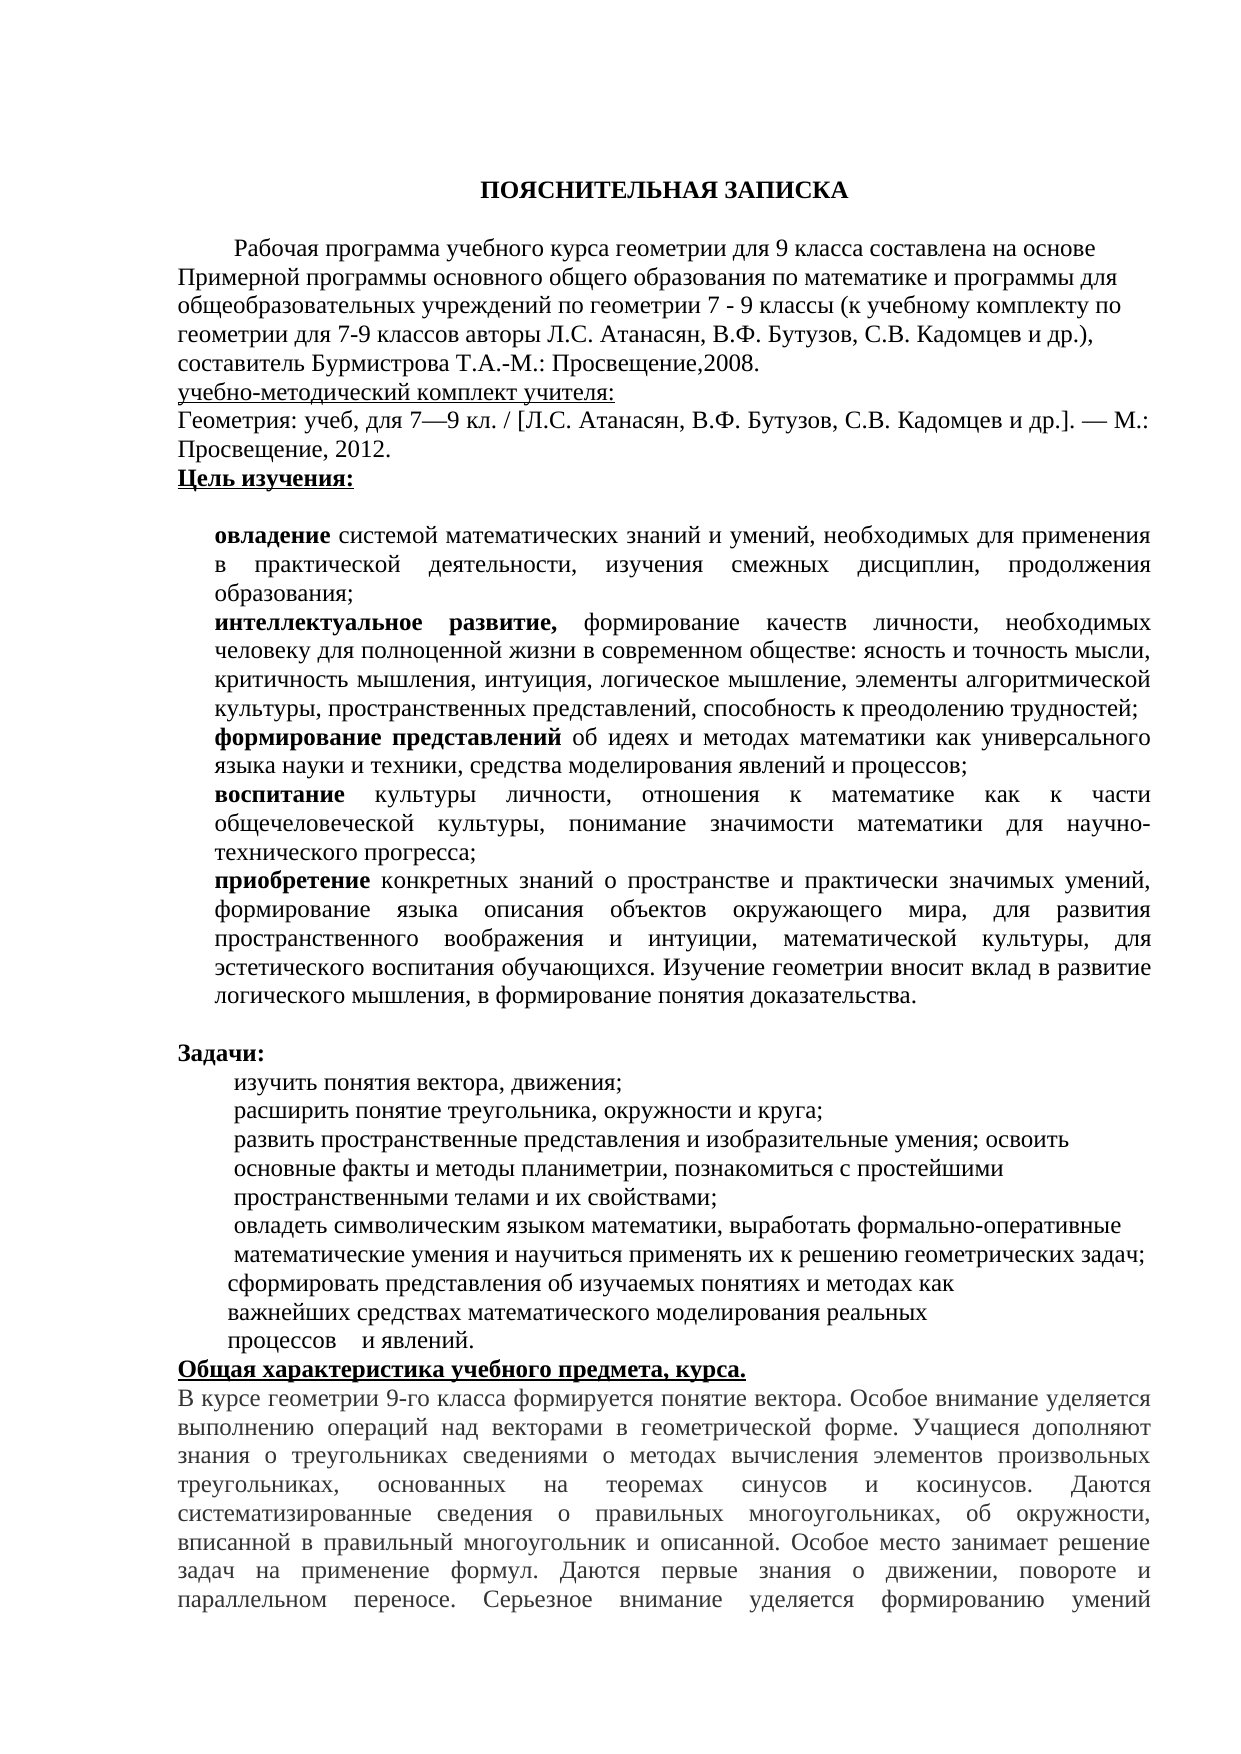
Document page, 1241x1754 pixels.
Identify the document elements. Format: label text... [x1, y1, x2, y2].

text Геометрия: учеб, для 7—9 кл. / [Л.С. Атанасян, В.Ф. Бутузов, С.В. Кадомцев и др.]. — М.: Просвещение, 2012. [177, 406, 1152, 463]
text интеллектуальное развитие, формирование качеств личности, необходимых человеку для полноценной жизни в современном обществе: ясность и точность мысли, критичность мышления, интуиция, логическое мышление, элементы алгоритмической культуры, пространственных представлений, способность к преодолению трудностей; [214, 607, 1152, 722]
text приобретение конкретных знаний о пространстве и практически значимых умений, формирование языка описания объектов окружающего мира, для развития пространственного воображения и интуиции, математической культуры, для эстетического воспитания обучающихся. Изучение геометрии вносит вклад в развитие логического мышления, в формирование понятия доказательства. [214, 866, 1152, 1009]
text воспитание культуры личности, отношения к математике как к части общечеловеческой культуры, понимание значимости математики для научно-технического прогресса; [214, 779, 1152, 866]
text Задачи: [177, 1038, 1152, 1067]
text развить пространственные представления и изобразительные умения; освоить основные факты и методы планиметрии, познакомиться с простейшими пространственными телами и их свойствами; [233, 1124, 1152, 1211]
text Цель изучения: [177, 463, 1152, 492]
text формирование представлений об идеях и методах математики как универсального языка науки и техники, средства моделирования явлений и процессов; [214, 722, 1152, 779]
text Общая характеристика учебного предмета, курса. [177, 1354, 1152, 1383]
text изучить понятия вектора, движения; [233, 1067, 1152, 1096]
text важнейших средствах математического моделирования реальных [177, 1297, 1152, 1326]
text сформировать представления об изучаемых понятиях и методах как [177, 1268, 1152, 1297]
text овладеть символическим языком математики, выработать формально-оперативные математические умения и научиться применять их к решению геометрических задач; [233, 1211, 1152, 1268]
text расширить понятие треугольника, окружности и круга; [233, 1096, 1152, 1124]
text овладение системой математических знаний и умений, необходимых для применения в практической деятельности, изучения смежных дисциплин, продолжения образования; [214, 521, 1152, 607]
text Рабочая программа учебного курса геометрии для 9 класса составлена на основе Примерной программы основного общего образования по математике и программы для общеобразовательных учреждений по геометрии 7 - 9 классы (к учебному комплекту по геометрии для 7-9 классов авторы Л.С. Атанасян, В.Ф. Бутузов, С.В. Кадомцев и др.), составитель Бурмистрова Т.А.-М.: Просвещение,2008. [177, 233, 1152, 377]
text учебно-методический комплект учителя: [177, 377, 1152, 406]
text процессов и явлений. [177, 1326, 1152, 1354]
text ПОЯСНИТЕЛЬНАЯ ЗАПИСКА [177, 176, 1152, 204]
